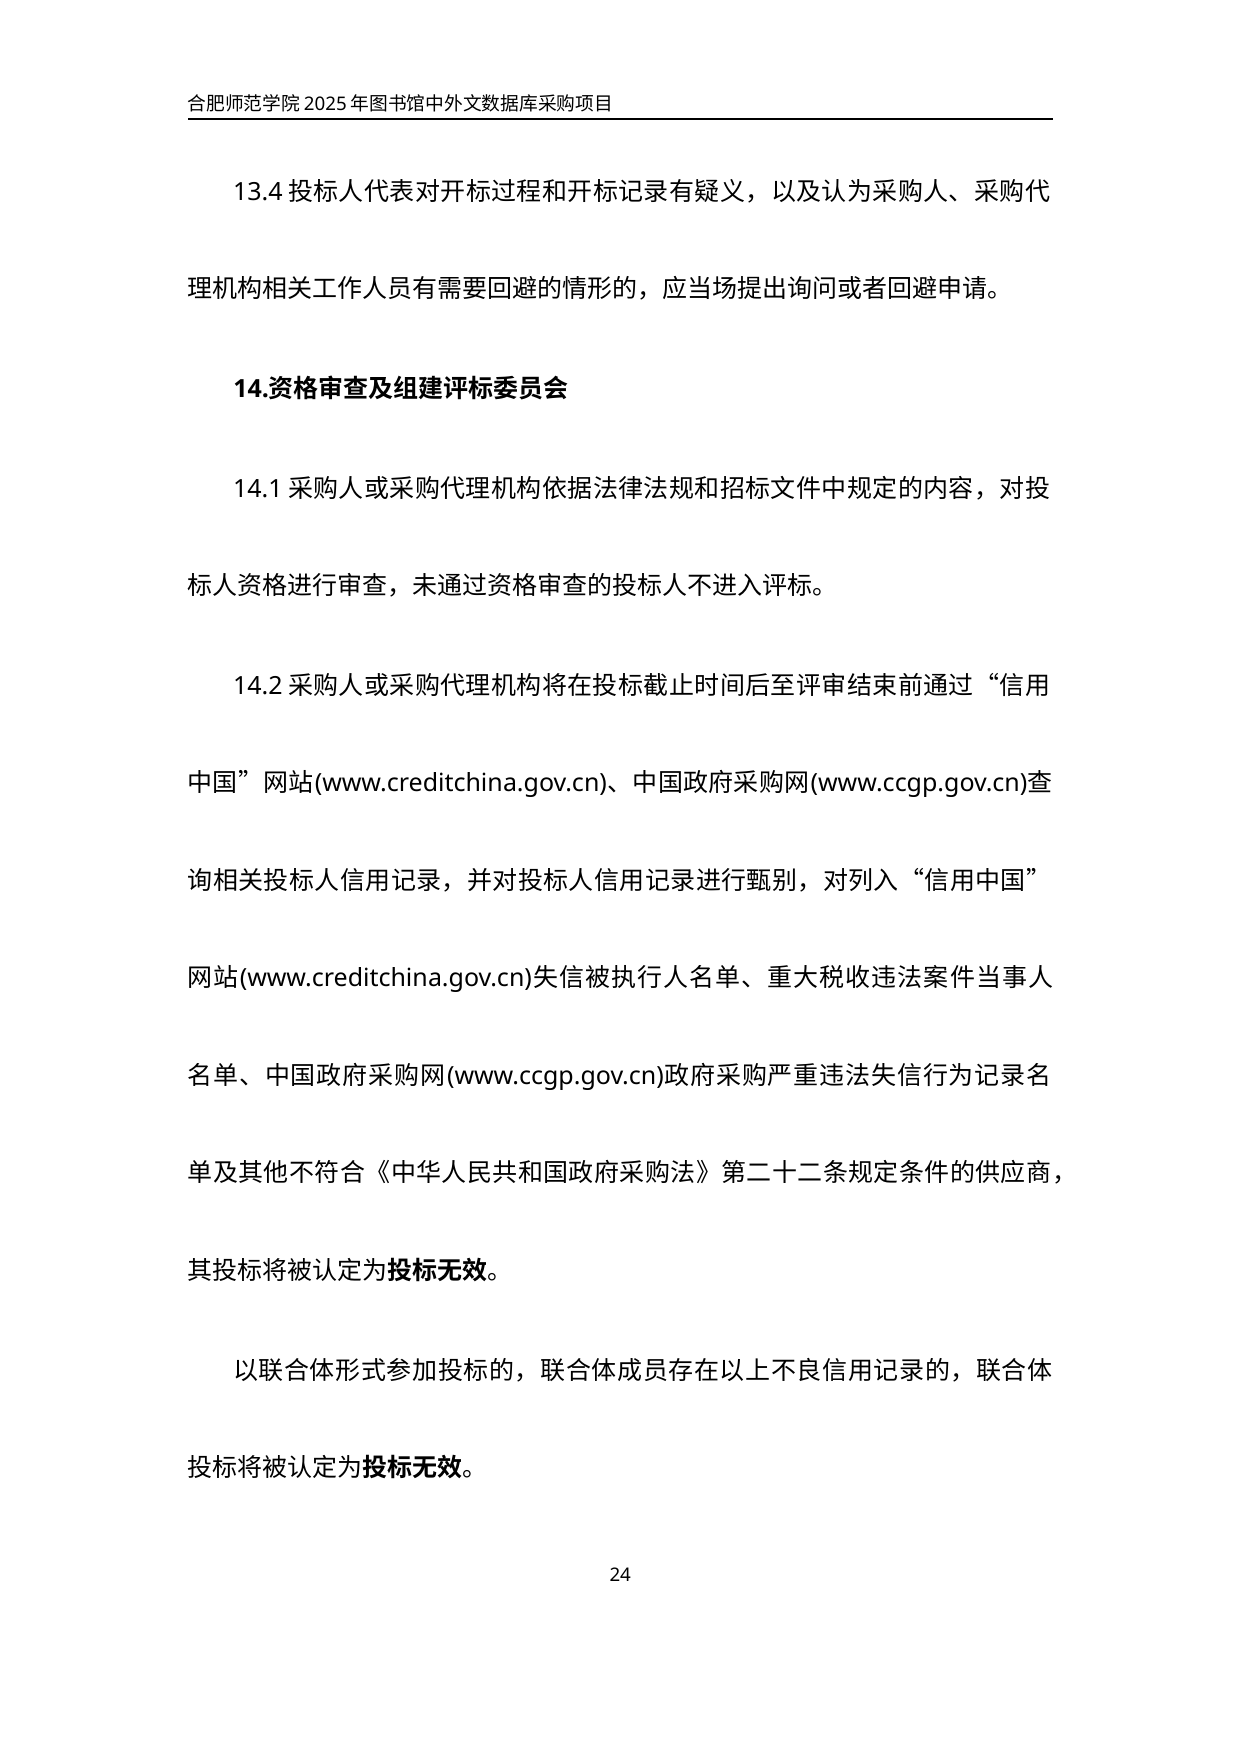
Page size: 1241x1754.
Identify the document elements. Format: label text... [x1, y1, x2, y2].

text 14.1采购人或采购代理机构依据法律法规和招标文件中规定的内容，对投标人资格进行审查，未通过资格审查的投标人不进入评标。 [187, 454, 1053, 616]
text 以联合体形式参加投标的，联合体成员存在以上不良信用记录的，联合体投标将被认定为投标无效。 [187, 1336, 1053, 1498]
text 14.2采购人或采购代理机构将在投标截止时间后至评审结束前通过“信用中国”网站(www.creditchina.gov.cn)、中国政府采购网(www.ccgp.gov.cn)查询相关投标人信用记录，并对投标人信用记录进行甄别，对列入“信用中国”网站(www.creditchina.gov.cn)失信被执行人名单、重大税收违法案件当事人名单、中国政府采购网(www.ccgp.gov.cn)政府采购严重违法失信行为记录名单及其他不符合《中华人民共和国政府采购法》第二十二条规定条件的供应商，其投标将被认定为投标无效。 [187, 651, 1053, 1301]
text 13.4投标人代表对开标过程和开标记录有疑义，以及认为采购人、采购代理机构相关工作人员有需要回避的情形的，应当场提出询问或者回避申请。 [187, 157, 1053, 319]
text 14.资格审查及组建评标委员会 [187, 354, 1053, 419]
